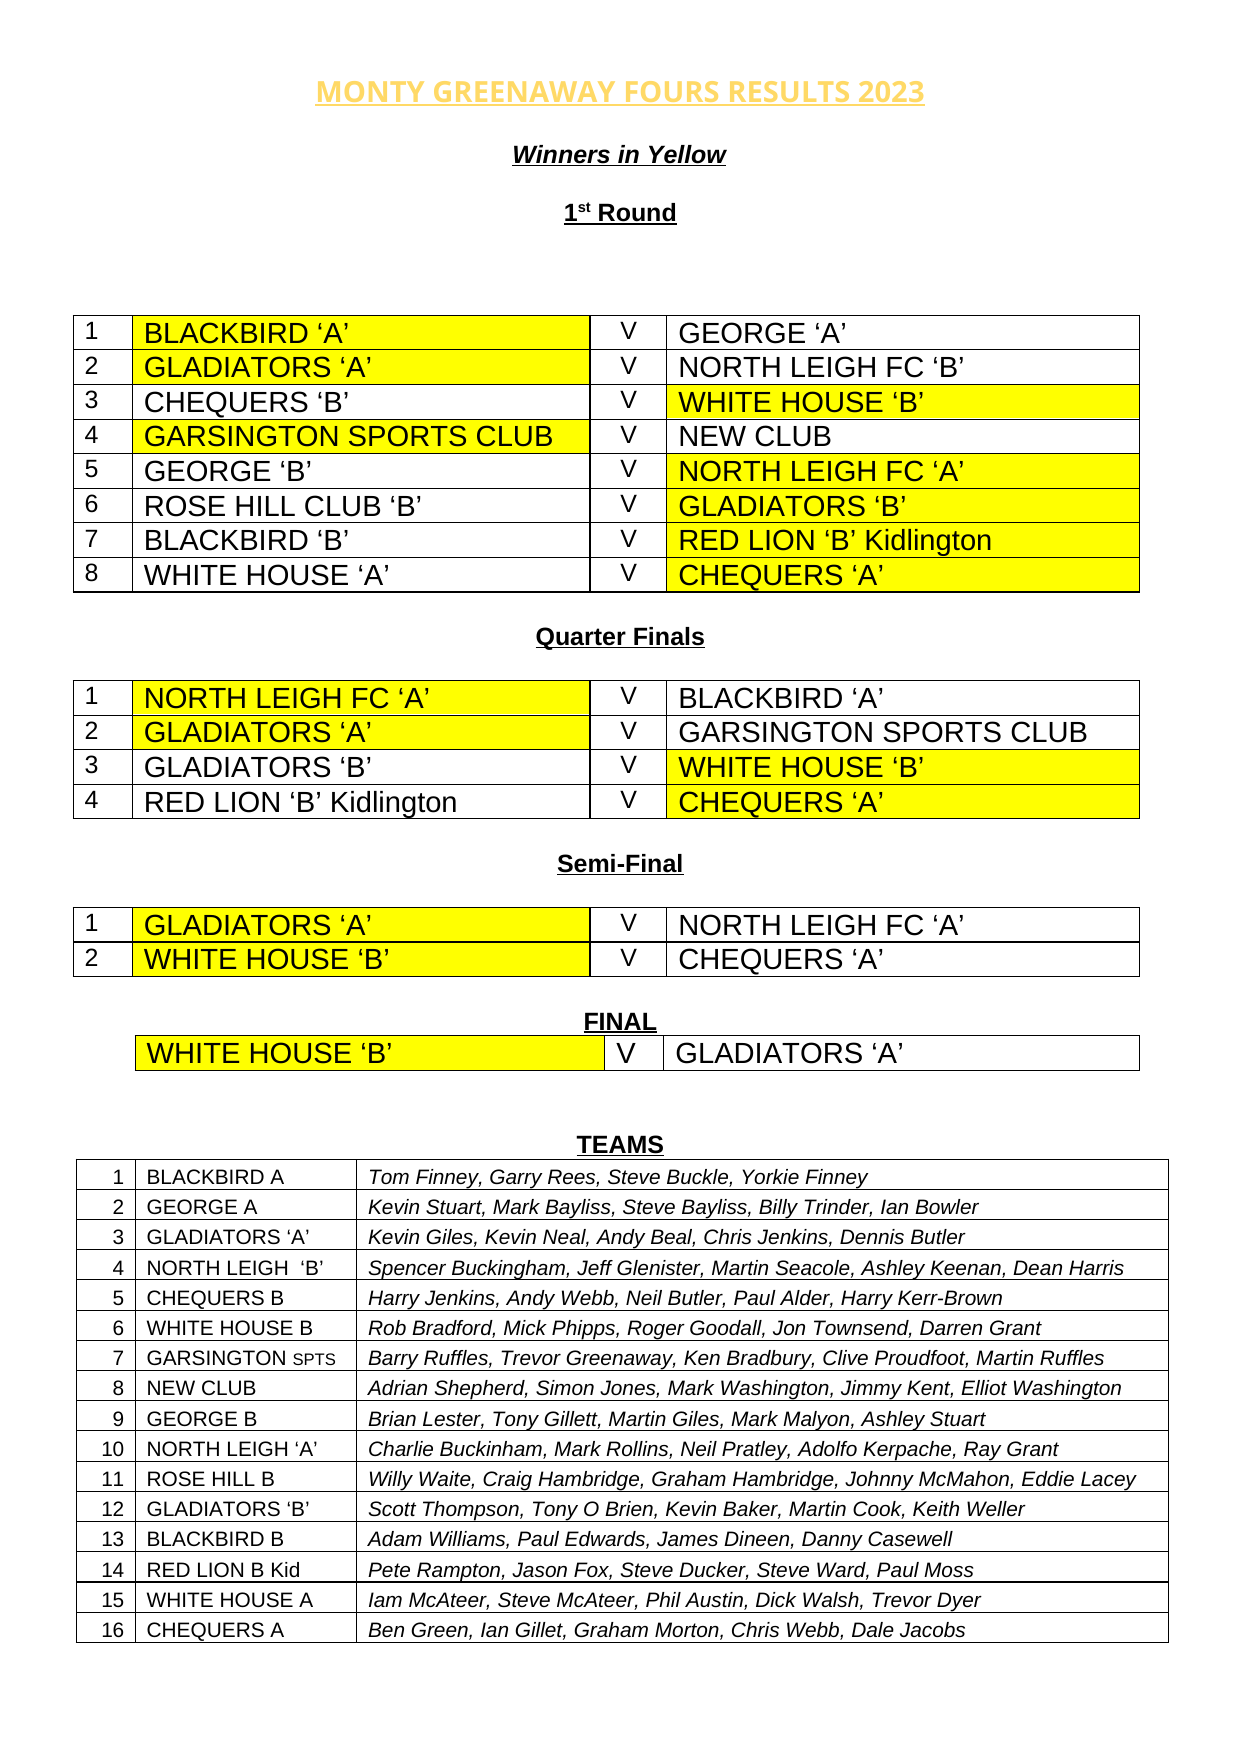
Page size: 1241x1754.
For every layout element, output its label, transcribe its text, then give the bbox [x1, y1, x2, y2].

table_header GEORGE ‘A’ [667, 316, 1139, 349]
table_header NORTH LEIGH FC ‘A’ [133, 681, 589, 714]
table_cell CHEQUERS ‘A’ [667, 558, 1139, 591]
table_header BLACKBIRD A [136, 1160, 356, 1189]
table_header 1 [77, 1160, 135, 1189]
table_header 1 [74, 681, 132, 714]
table_cell NEW CLUB [667, 420, 1139, 453]
table_cell GARSINGTON SPTS [136, 1341, 356, 1370]
table_cell GEORGE ‘B’ [133, 454, 589, 488]
table_cell GLADIATORS ‘A’ [133, 716, 589, 749]
table_cell 14 [77, 1552, 135, 1581]
table_cell 4 [77, 1250, 135, 1279]
table_cell 13 [77, 1522, 135, 1551]
text MONTY GREENAWAY FOURS RESULTS 2023 [150, 71, 1090, 111]
table_cell 6 [74, 489, 132, 522]
table_cell WHITE HOUSE ‘B’ [667, 750, 1139, 784]
table_cell 5 [77, 1280, 135, 1309]
table_cell GEORGE A [136, 1190, 356, 1219]
table_cell WHITE HOUSE ‘A’ [133, 558, 589, 591]
table_cell V [591, 750, 666, 784]
table_cell 3 [77, 1220, 135, 1249]
table_cell RED LION B Kid [136, 1552, 356, 1581]
table_cell Ben Green, Ian Gillet, Graham Morton, Chris Webb, Dale Jacobs [357, 1613, 1168, 1642]
table_cell Scott Thompson, Tony O Brien, Kevin Baker, Martin Cook, Keith Weller [357, 1492, 1168, 1521]
table_cell ROSE HILL CLUB ‘B’ [133, 489, 589, 522]
table_header BLACKBIRD ‘A’ [667, 681, 1139, 714]
table_cell GLADIATORS ‘A’ [133, 350, 589, 384]
table_cell WHITE HOUSE ‘B’ [133, 943, 589, 976]
table_cell 2 [77, 1190, 135, 1219]
table_header 1 [74, 908, 132, 941]
table_cell 4 [74, 420, 132, 453]
table_cell GLADIATORS ‘A’ [136, 1220, 356, 1249]
table_cell 4 [74, 785, 132, 818]
table_cell GLADIATORS ‘B’ [133, 750, 589, 784]
table_cell CHEQUERS B [136, 1280, 356, 1309]
table_cell CHEQUERS ‘A’ [667, 943, 1139, 976]
table_cell 2 [74, 716, 132, 749]
table_cell RED LION ‘B’ Kidlington [133, 785, 589, 818]
table_cell 12 [77, 1492, 135, 1521]
table_cell Adam Williams, Paul Edwards, James Dineen, Danny Casewell [357, 1522, 1168, 1551]
table_header WHITE HOUSE ‘B’ [136, 1036, 604, 1070]
table_cell Harry Jenkins, Andy Webb, Neil Butler, Paul Alder, Harry Kerr-Brown [357, 1280, 1168, 1309]
table_cell 7 [74, 523, 132, 557]
table_cell Willy Waite, Craig Hambridge, Graham Hambridge, Johnny McMahon, Eddie Lacey [357, 1462, 1168, 1491]
table_cell 7 [77, 1341, 135, 1370]
table_cell Rob Bradford, Mick Phipps, Roger Goodall, Jon Townsend, Darren Grant [357, 1311, 1168, 1340]
table_cell NORTH LEIGH ‘A’ [136, 1431, 356, 1461]
table_cell NEW CLUB [136, 1371, 356, 1400]
table_cell CHEQUERS ‘A’ [667, 785, 1139, 818]
table_cell V [591, 385, 666, 418]
table_cell Pete Rampton, Jason Fox, Steve Ducker, Steve Ward, Paul Moss [357, 1552, 1168, 1581]
table_cell 11 [77, 1462, 135, 1491]
table_cell 8 [74, 558, 132, 591]
text TEAMS [150, 1129, 1090, 1158]
table_cell V [591, 350, 666, 384]
table_cell BLACKBIRD B [136, 1522, 356, 1551]
text Quarter Finals [150, 622, 1090, 651]
table_cell V [591, 454, 666, 488]
table_cell V [591, 716, 666, 749]
table_header V [591, 908, 666, 941]
table_header GLADIATORS ‘A’ [664, 1036, 1139, 1070]
table_cell 2 [74, 943, 132, 976]
table_cell GEORGE B [136, 1401, 356, 1430]
table_cell GLADIATORS ‘B’ [136, 1492, 356, 1521]
table_cell CHEQUERS ‘B’ [133, 385, 589, 418]
table_cell WHITE HOUSE A [136, 1583, 356, 1612]
table_cell NORTH LEIGH FC ‘B’ [667, 350, 1139, 384]
text Semi-Final [150, 848, 1090, 878]
table_header 1 [74, 316, 132, 349]
table_header GLADIATORS ‘A’ [133, 908, 589, 941]
table_cell 5 [74, 454, 132, 488]
table_cell 3 [74, 385, 132, 418]
table_cell 9 [77, 1401, 135, 1430]
table_header V [605, 1036, 663, 1070]
table_cell V [591, 943, 666, 976]
table_cell GARSINGTON SPORTS CLUB [133, 420, 589, 453]
text Winners in Yellow [150, 140, 1090, 169]
table_cell NORTH LEIGH ‘B’ [136, 1250, 356, 1279]
table_cell Iam McAteer, Steve McAteer, Phil Austin, Dick Walsh, Trevor Dyer [357, 1583, 1168, 1612]
table_cell Kevin Giles, Kevin Neal, Andy Beal, Chris Jenkins, Dennis Butler [357, 1220, 1168, 1249]
table_cell ROSE HILL B [136, 1462, 356, 1491]
table_header V [591, 316, 666, 349]
table_cell V [591, 523, 666, 557]
table_cell 16 [77, 1613, 135, 1642]
table_cell BLACKBIRD ‘B’ [133, 523, 589, 557]
table_cell Charlie Buckinham, Mark Rollins, Neil Pratley, Adolfo Kerpache, Ray Grant [357, 1431, 1168, 1461]
table_cell 8 [77, 1371, 135, 1400]
table_cell 15 [77, 1583, 135, 1612]
table_cell V [591, 558, 666, 591]
table_cell NORTH LEIGH FC ‘A’ [667, 454, 1139, 488]
table_cell Adrian Shepherd, Simon Jones, Mark Washington, Jimmy Kent, Elliot Washington [357, 1371, 1168, 1400]
table_cell V [591, 420, 666, 453]
table_cell Spencer Buckingham, Jeff Glenister, Martin Seacole, Ashley Keenan, Dean Harris [357, 1250, 1168, 1279]
table_cell Barry Ruffles, Trevor Greenaway, Ken Bradbury, Clive Proudfoot, Martin Ruffles [357, 1341, 1168, 1370]
table_cell WHITE HOUSE ‘B’ [667, 385, 1139, 418]
table_cell V [591, 785, 666, 818]
table_cell 2 [74, 350, 132, 384]
table_header NORTH LEIGH FC ‘A’ [667, 908, 1139, 941]
table_cell CHEQUERS A [136, 1613, 356, 1642]
table_cell GARSINGTON SPORTS CLUB [667, 716, 1139, 749]
table_header Tom Finney, Garry Rees, Steve Buckle, Yorkie Finney [357, 1160, 1168, 1189]
table_cell 10 [77, 1431, 135, 1461]
table_cell GLADIATORS ‘B’ [667, 489, 1139, 522]
table_cell 6 [77, 1311, 135, 1340]
text 1st Round [150, 198, 1090, 227]
text FINAL [150, 1006, 1090, 1035]
table_cell Kevin Stuart, Mark Bayliss, Steve Bayliss, Billy Trinder, Ian Bowler [357, 1190, 1168, 1219]
table_cell RED LION ‘B’ Kidlington [667, 523, 1139, 557]
table_cell V [591, 489, 666, 522]
table_header BLACKBIRD ‘A’ [133, 316, 589, 349]
table_cell 3 [74, 750, 132, 784]
table_cell WHITE HOUSE B [136, 1311, 356, 1340]
table_cell Brian Lester, Tony Gillett, Martin Giles, Mark Malyon, Ashley Stuart [357, 1401, 1168, 1430]
table_header V [591, 681, 666, 714]
